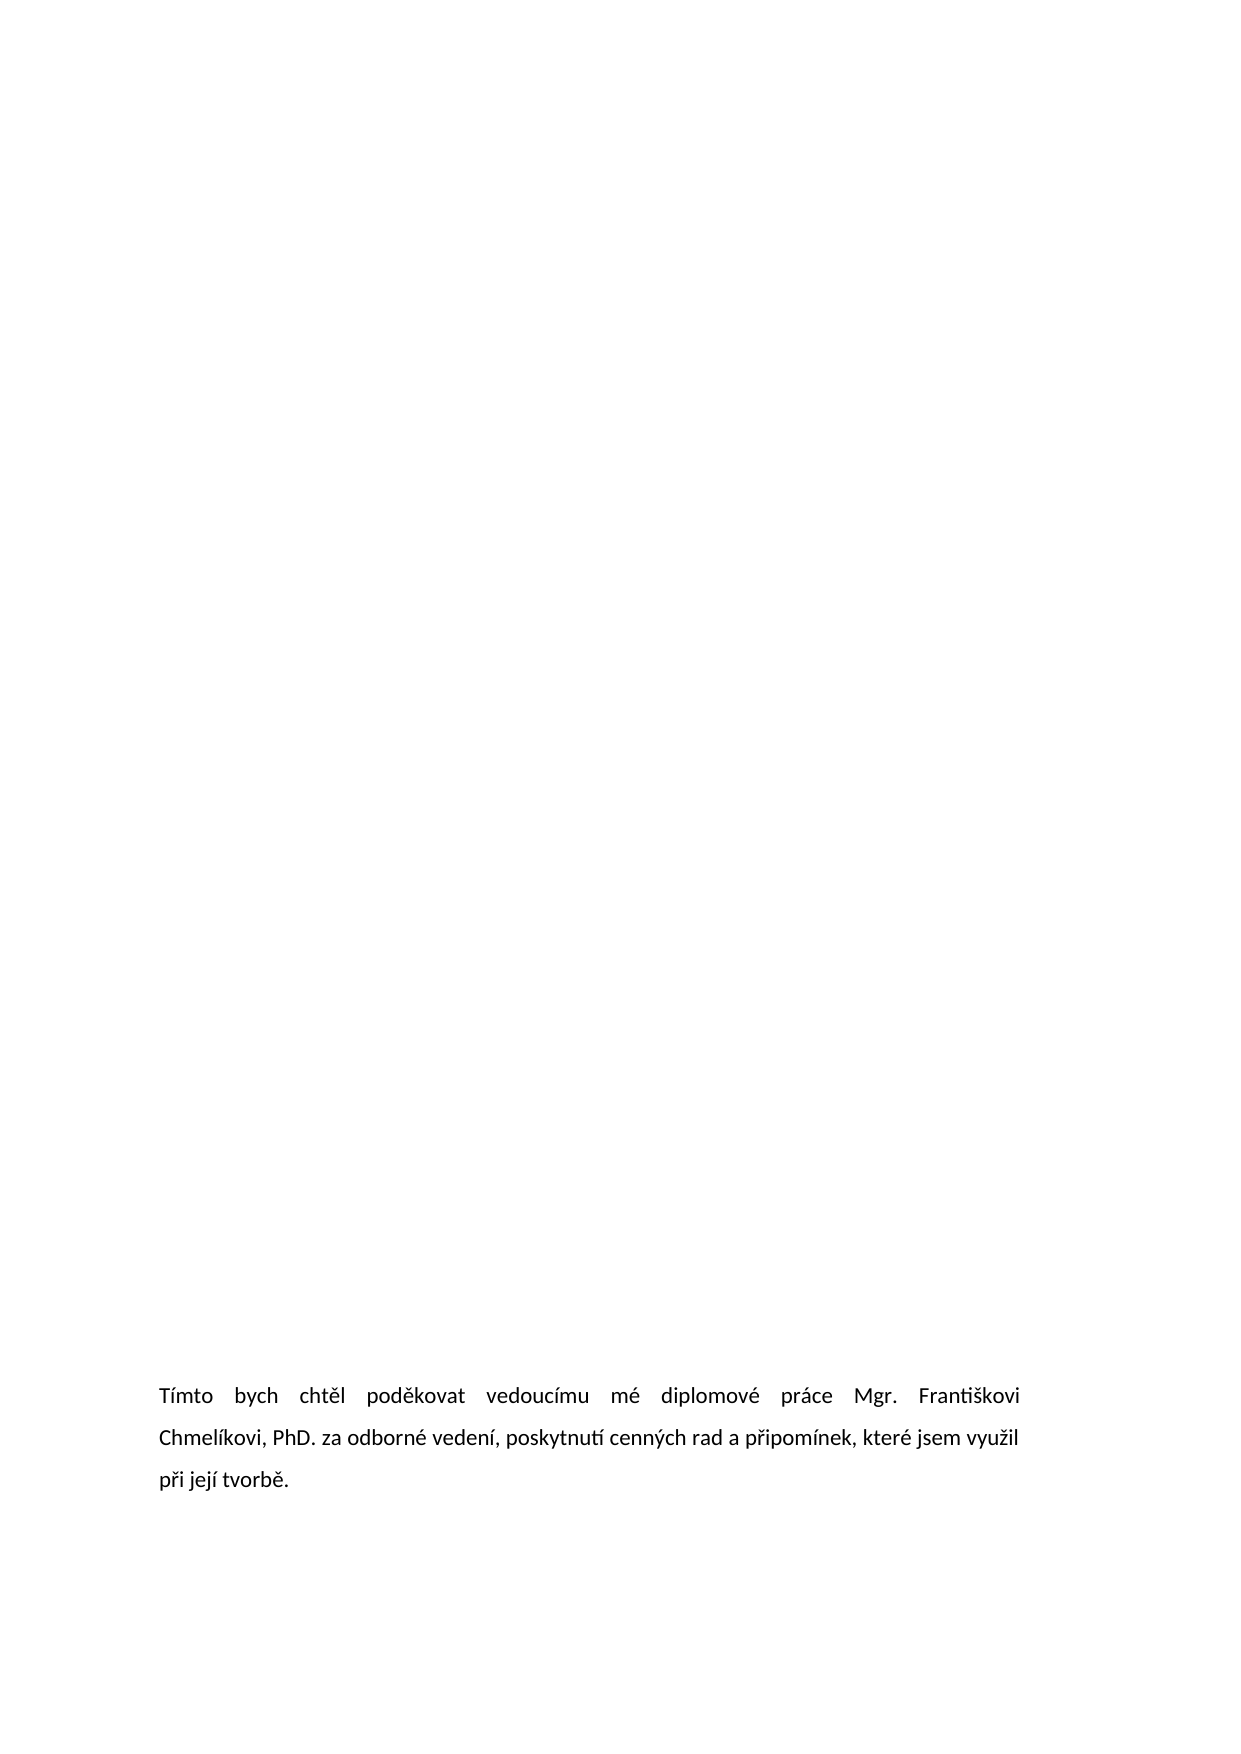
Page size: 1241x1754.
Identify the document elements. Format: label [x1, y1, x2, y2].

table_header [148, 148, 1032, 1506]
